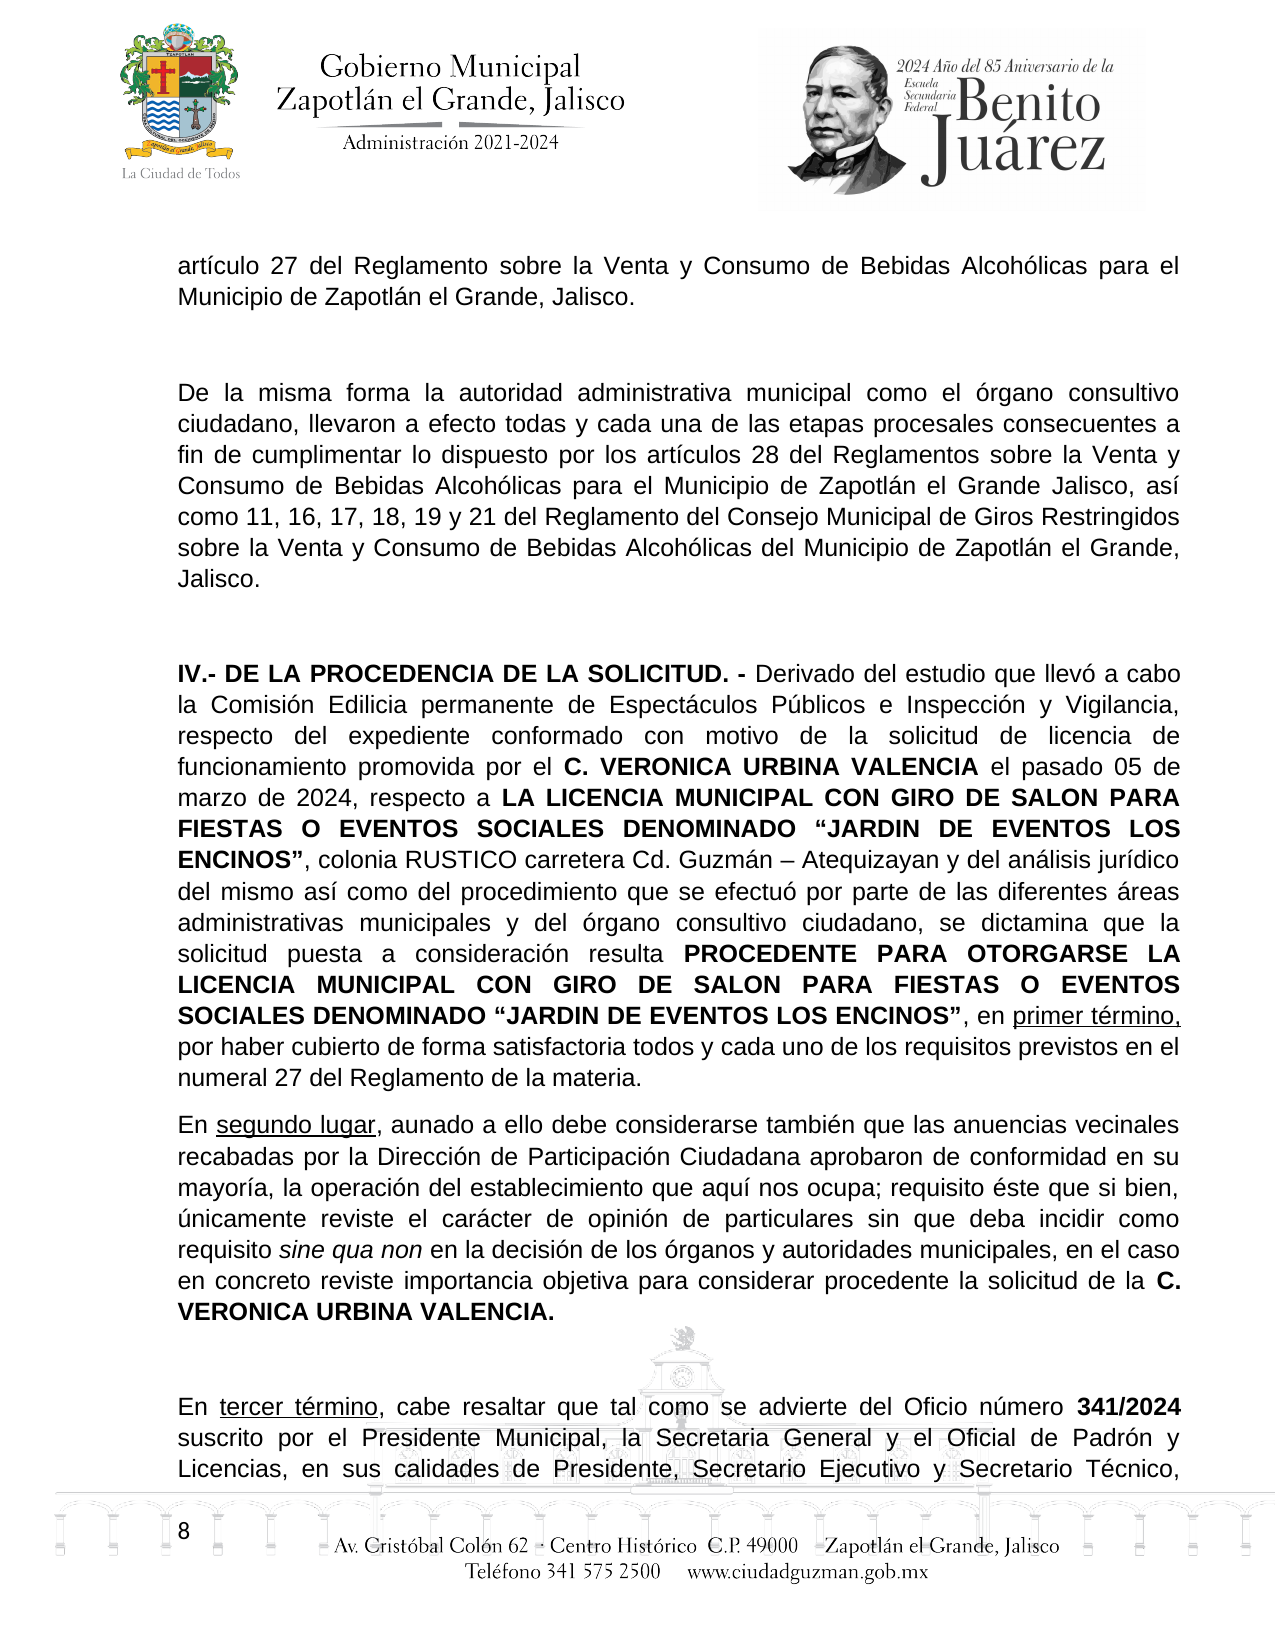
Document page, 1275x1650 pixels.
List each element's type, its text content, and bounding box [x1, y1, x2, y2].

text En segundo lugar, aunado a ello debe considerarse también que las anuencias vecinales recabadas por la Dirección de Participación Ciudadana aprobaron de conformidad en su mayoría, la operación del establecimiento que aquí nos ocupa; requisito éste que si bien, únicamente reviste el carácter de opinión de particulares sin que deba incidir como requisito sine qua non en la decisión de los órganos y autoridades municipales, en el caso en concreto reviste importancia objetiva para considerar procedente la solicitud de la C. VERONICA URBINA VALENCIA. [177, 1110, 1181, 1325]
text IV.- DE LA PROCEDENCIA DE LA SOLICITUD. - Derivado del estudio que llevó a cabo la Comisión Edilicia permanente de Espectáculos Públicos e Inspección y Vigilancia, respecto del expediente conformado con motivo de la solicitud de licencia de funcionamiento promovida por el C. VERONICA URBINA VALENCIA el pasado 05 de marzo de 2024, respecto a LA LICENCIA MUNICIPAL CON GIRO DE SALON PARA FIESTAS O EVENTOS SOCIALES DENOMINADO “JARDIN DE EVENTOS LOS ENCINOS”, colonia RUSTICO carretera Cd. Guzmán – Atequizayan y del análisis jurídico del mismo así como del procedimiento que se efectuó por parte de las diferentes áreas administrativas municipales y del órgano consultivo ciudadano, se dictamina que la solicitud puesta a consideración resulta PROCEDENTE PARA OTORGARSE LA LICENCIA MUNICIPAL CON GIRO DE SALON PARA FIESTAS O EVENTOS SOCIALES DENOMINADO “JARDIN DE EVENTOS LOS ENCINOS”, en primer término, por haber cubierto de forma satisfactoria todos y cada uno de los requisitos previstos en el numeral 27 del Reglamento de la materia. [177, 659, 1181, 1091]
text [177, 1392, 1181, 1483]
text De la misma forma la autoridad administrativa municipal como el órgano consultivo ciudadano, llevaron a efecto todas y cada una de las etapas procesales consecuentes a fin de cumplimentar lo dispuesto por los artículos 28 del Reglamentos sobre la Venta y Consumo de Bebidas Alcohólicas para el Municipio de Zapotlán el Grande Jalisco, así como 11, 16, 17, 18, 19 y 21 del Reglamento del Consejo Municipal de Giros Restringidos sobre la Venta y Consumo de Bebidas Alcohólicas del Municipio de Zapotlán el Grande, Jalisco. [177, 377, 1181, 592]
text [177, 251, 1181, 311]
picture [41, 0, 1275, 1627]
